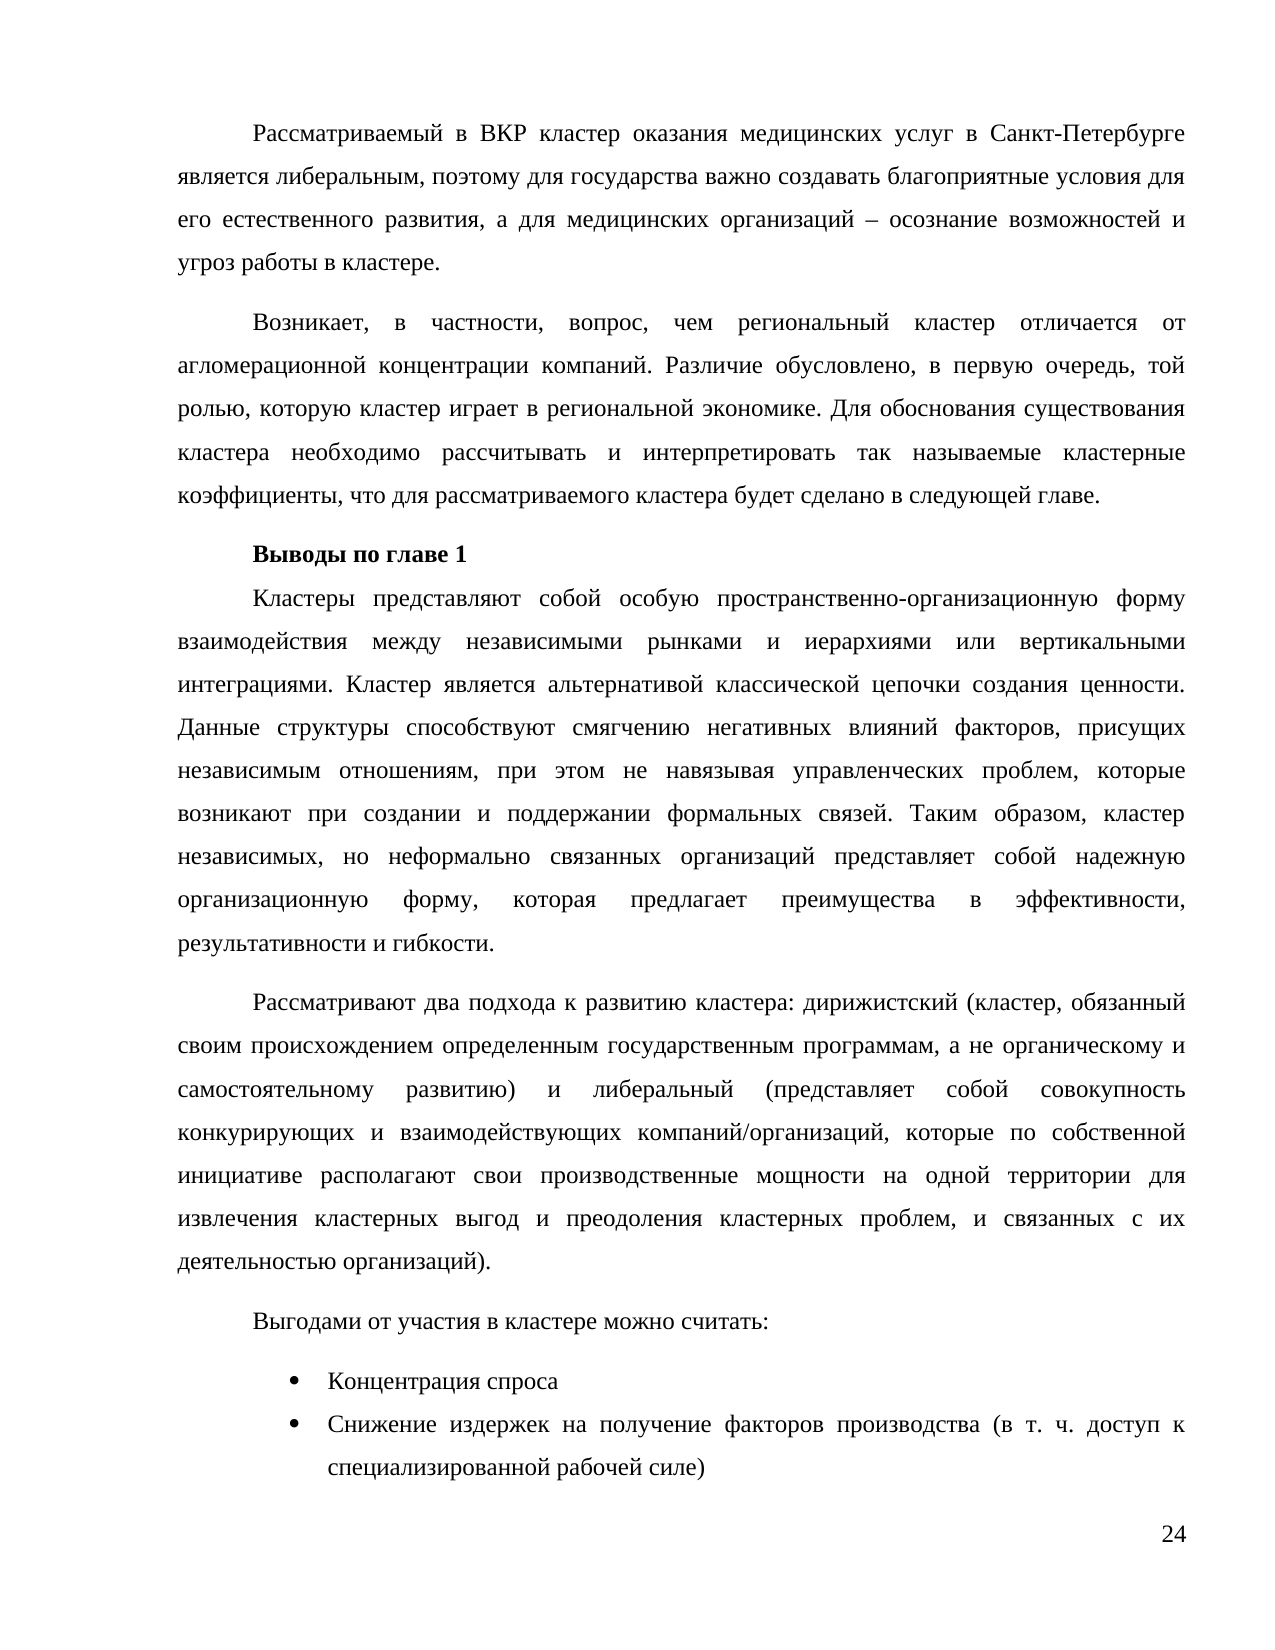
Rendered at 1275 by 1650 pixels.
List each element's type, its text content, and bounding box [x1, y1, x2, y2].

text Кластеры представляют собой особую пространственно-организационную форму взаимодействия между независимыми рынками и иерархиями или вертикальными интеграциями. Кластер является альтернативой классической цепочки создания ценности. Данные структуры способствуют смягчению негативных влияний факторов, присущих независимым отношениям, при этом не навязывая управленческих проблем, которые возникают при создании и поддержании формальных связей. Таким образом, кластер независимых, но неформально связанных организаций представляет собой надежную организационную форму, которая предлагает преимущества в эффективности, результативности и гибкости. [177, 583, 1186, 956]
list Концентрация спроса [290, 1366, 1186, 1394]
text Рассматриваемый в ВКР кластер оказания медицинских услуг в Санкт-Петербурге является либеральным, поэтому для государства важно создавать благоприятные условия для его естественного развития, а для медицинских организаций – осознание возможностей и угроз работы в кластере. [177, 118, 1186, 276]
list Снижение издержек на получение факторов производства (в т. ч. доступ к специализированной рабочей силе) [290, 1409, 1186, 1481]
text Возникает, в частности, вопрос, чем региональный кластер отличается от агломерационной концентрации компаний. Различие обусловлено, в первую очередь, той ролью, которую кластер играет в региональной экономике. Для обоснования существования кластера необходимо рассчитывать и интерпретировать так называемые кластерные коэффициенты, что для рассматриваемого кластера будет сделано в следующей главе. [177, 307, 1186, 508]
text Выгодами от участия в кластере можно считать: [177, 1306, 1186, 1335]
subtitle Выводы по главе 1 [177, 539, 1186, 568]
text Рассматривают два подхода к развитию кластера: дирижистский (кластер, обязанный своим происхождением определенным государственным программам, а не органическому и самостоятельному развитию) и либеральный (представляет собой совокупность конкурирующих и взаимодействующих компаний/организаций, которые по собственной инициативе располагают свои производственные мощности на одной территории для извлечения кластерных выгод и преодоления кластерных проблем, и связанных с их деятельностью организаций). [177, 987, 1186, 1275]
